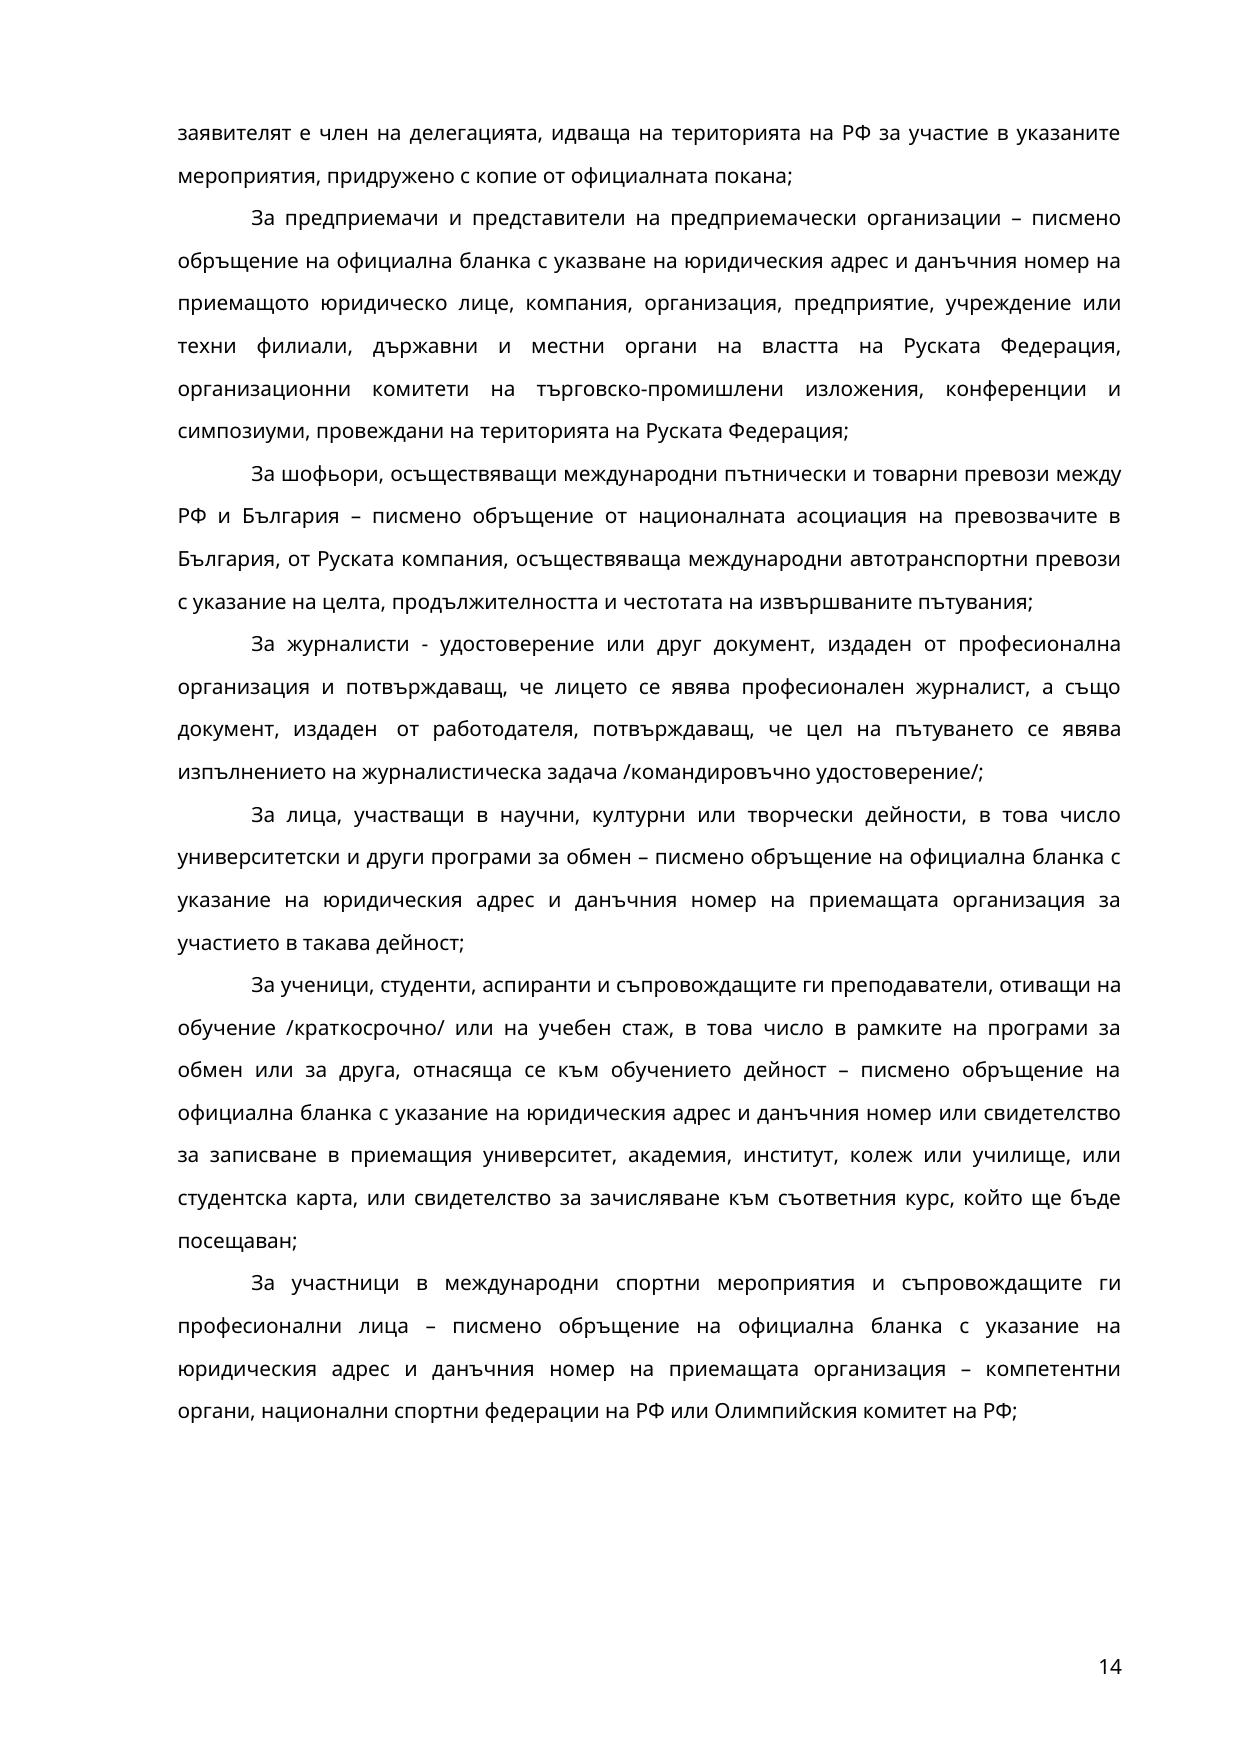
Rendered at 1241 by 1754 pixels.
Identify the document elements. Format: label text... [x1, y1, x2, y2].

text За шофьори, осъществяващи международни пътнически и товарни превози между РФ и България – писмено обръщение от националната асоциация на превозвачите в България, от Руската компания, осъществяваща международни автотранспортни превози с указание на целта, продължителността и честотата на извършваните пътувания; [177, 459, 1122, 615]
text За ученици, студенти, аспиранти и съпровождащите ги преподаватели, отиващи на обучение /краткосрочно/ или на учебен стаж, в това число в рамките на програми за обмен или за друга, отнасяща се към обучението дейност – писмено обръщение на официална бланка с указание на юридическия адрес и данъчния номер или свидетелство за записване в приемащия университет, академия, институт, колеж или училище, или студентска карта, или свидетелство за зачисляване към съответния курс, който ще бъде посещаван; [177, 970, 1122, 1254]
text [177, 118, 1122, 189]
text За журналисти - удостоверение или друг документ, издаден от професионална организация и потвърждаващ, че лицето се явява професионален журналист, а също документ, издаден от работодателя, потвърждаващ, че цел на пътуването се явява изпълнението на журналистическа задача /командировъчно удостоверение/; [177, 629, 1122, 786]
text За участници в международни спортни мероприятия и съпровождащите ги професионални лица – писмено обръщение на официална бланка с указание на юридическия адрес и данъчния номер на приемащата организация – компетентни органи, национални спортни федерации на РФ или Олимпийския комитет на РФ; [177, 1268, 1122, 1425]
text За лица, участващи в научни, културни или творчески дейности, в това число университетски и други програми за обмен – писмено обръщение на официална бланка с указание на юридическия адрес и данъчния номер на приемащата организация за участието в такава дейност; [177, 800, 1122, 956]
text За предприемачи и представители на предприемачески организации – писмено обръщение на официална бланка с указване на юридическия адрес и данъчния номер на приемащото юридическо лице, компания, организация, предприятие, учреждение или техни филиали, държавни и местни органи на властта на Руската Федерация, организационни комитети на търговско-промишлени изложения, конференции и симпозиуми, провеждани на територията на Руската Федерация; [177, 203, 1122, 445]
